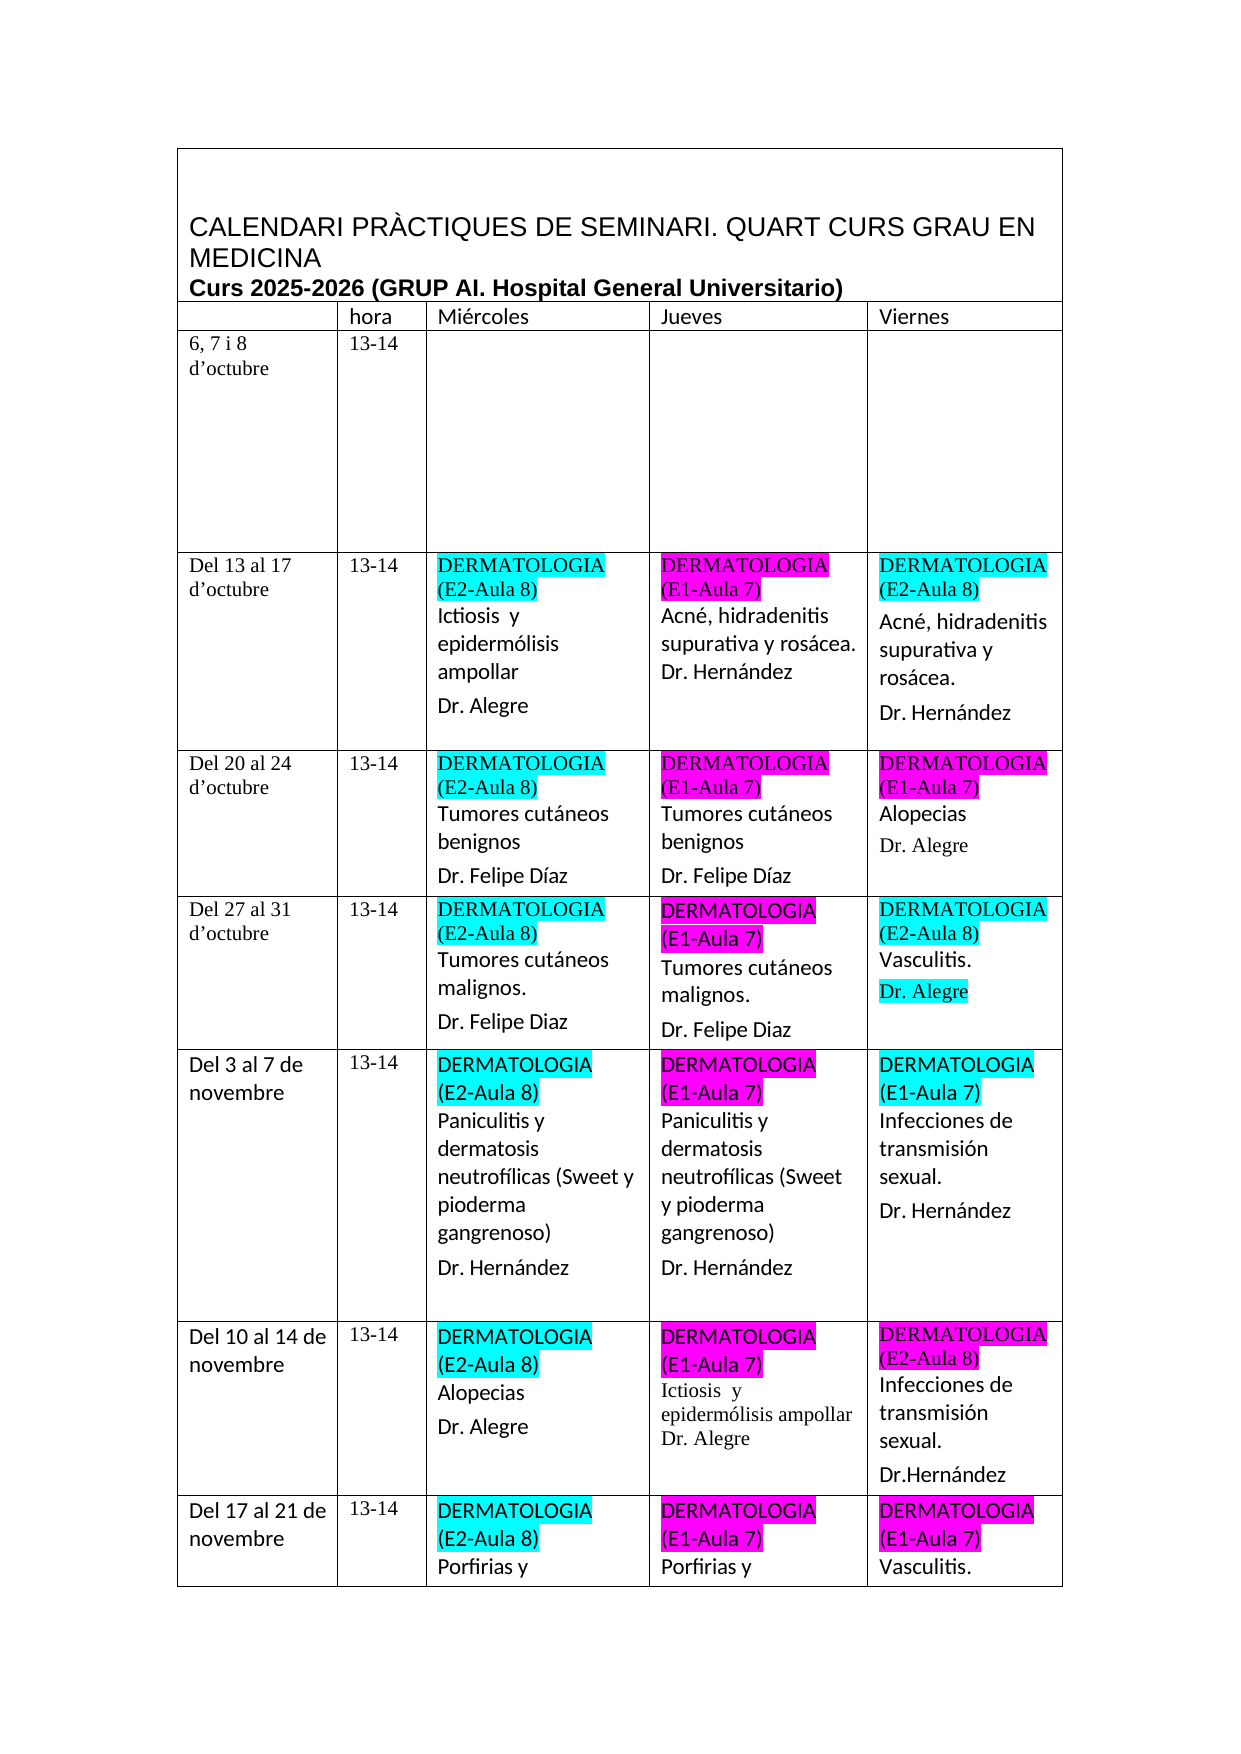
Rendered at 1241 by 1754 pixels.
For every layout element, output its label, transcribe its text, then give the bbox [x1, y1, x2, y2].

table_cell DERMATOLOGIA (E2-Aula 8) Vasculitis. Dr. Alegre [868, 897, 1062, 1049]
table_cell DERMATOLOGIA (E1-Aula 7) Tumores cutáneos malignos. Dr. Felipe Diaz [650, 897, 867, 1049]
table_cell [427, 331, 649, 552]
table_cell DERMATOLOGIA (E1-Aula 7) Alopecias Dr. Alegre [868, 751, 1062, 896]
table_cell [427, 1496, 649, 1586]
table_cell DERMATOLOGIA (E1-Aula 7) Paniculitis y dermatosis neutrofílicas (Sweet y pioderma gangrenoso) Dr. Hernández [650, 1050, 867, 1321]
table_cell Viernes [868, 302, 1062, 330]
table_cell 13-14 [338, 1496, 426, 1586]
table_cell 13-14 [338, 1322, 426, 1495]
table_cell DERMATOLOGIA (E2-Aula 8) Tumores cutáneos benignos Dr. Felipe Díaz [427, 751, 649, 896]
table_header CALENDARI PRÀCTIQUES DE SEMINARI. QUART CURS GRAU EN MEDICINA Curs 2025-2026 (GRUP AI. Hospital General Universitario) [178, 149, 1062, 301]
table_cell DERMATOLOGIA (E1-Aula 7) Tumores cutáneos benignos Dr. Felipe Díaz [650, 751, 867, 896]
table_cell DERMATOLOGIA (E1-Aula 7) Infecciones de transmisión sexual. Dr. Hernández [868, 1050, 1062, 1321]
table_cell hora [338, 302, 426, 330]
table_cell DERMATOLOGIA (E2-Aula 8) Alopecias Dr. Alegre [427, 1322, 649, 1495]
table_cell DERMATOLOGIA (E2-Aula 8) Infecciones de transmisión sexual. Dr.Hernández [868, 1322, 1062, 1495]
table_cell 13-14 [338, 1050, 426, 1321]
table_cell [868, 331, 1062, 552]
table_cell 6, 7 i 8 d’octubre [178, 331, 337, 552]
table_cell Del 13 al 17 d’octubre [178, 553, 337, 750]
table_cell DERMATOLOGIA (E1-Aula 7) Ictiosis y epidermólisis ampollar Dr. Alegre [650, 1322, 867, 1495]
table_cell 13-14 [338, 331, 426, 552]
table_cell Del 3 al 7 de novembre [178, 1050, 337, 1321]
table_cell DERMATOLOGIA (E2-Aula 8) Tumores cutáneos malignos. Dr. Felipe Diaz [427, 897, 649, 1049]
table_cell DERMATOLOGIA (E2-Aula 8) Ictiosis y epidermólisis ampollar Dr. Alegre [427, 553, 649, 750]
table_cell Jueves [650, 302, 867, 330]
table_cell Miércoles [427, 302, 649, 330]
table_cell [868, 1496, 1062, 1586]
table_cell [650, 331, 867, 552]
table_cell [178, 302, 337, 330]
table_cell 13-14 [338, 897, 426, 1049]
table_cell Del 27 al 31 d’octubre [178, 897, 337, 1049]
table_cell 13-14 [338, 751, 426, 896]
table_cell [178, 1496, 337, 1586]
table_cell DERMATOLOGIA (E1-Aula 7) Acné, hidradenitis supurativa y rosácea. Dr. Hernández [650, 553, 867, 750]
table_cell Del 20 al 24 d’octubre [178, 751, 337, 896]
table_cell DERMATOLOGIA (E2-Aula 8) Acné, hidradenitis supurativa y rosácea. Dr. Hernández [868, 553, 1062, 750]
table_cell Del 10 al 14 de novembre [178, 1322, 337, 1495]
table_cell 13-14 [338, 553, 426, 750]
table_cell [650, 1496, 867, 1586]
table_cell DERMATOLOGIA (E2-Aula 8) Paniculitis y dermatosis neutrofílicas (Sweet y pioderma gangrenoso) Dr. Hernández [427, 1050, 649, 1321]
